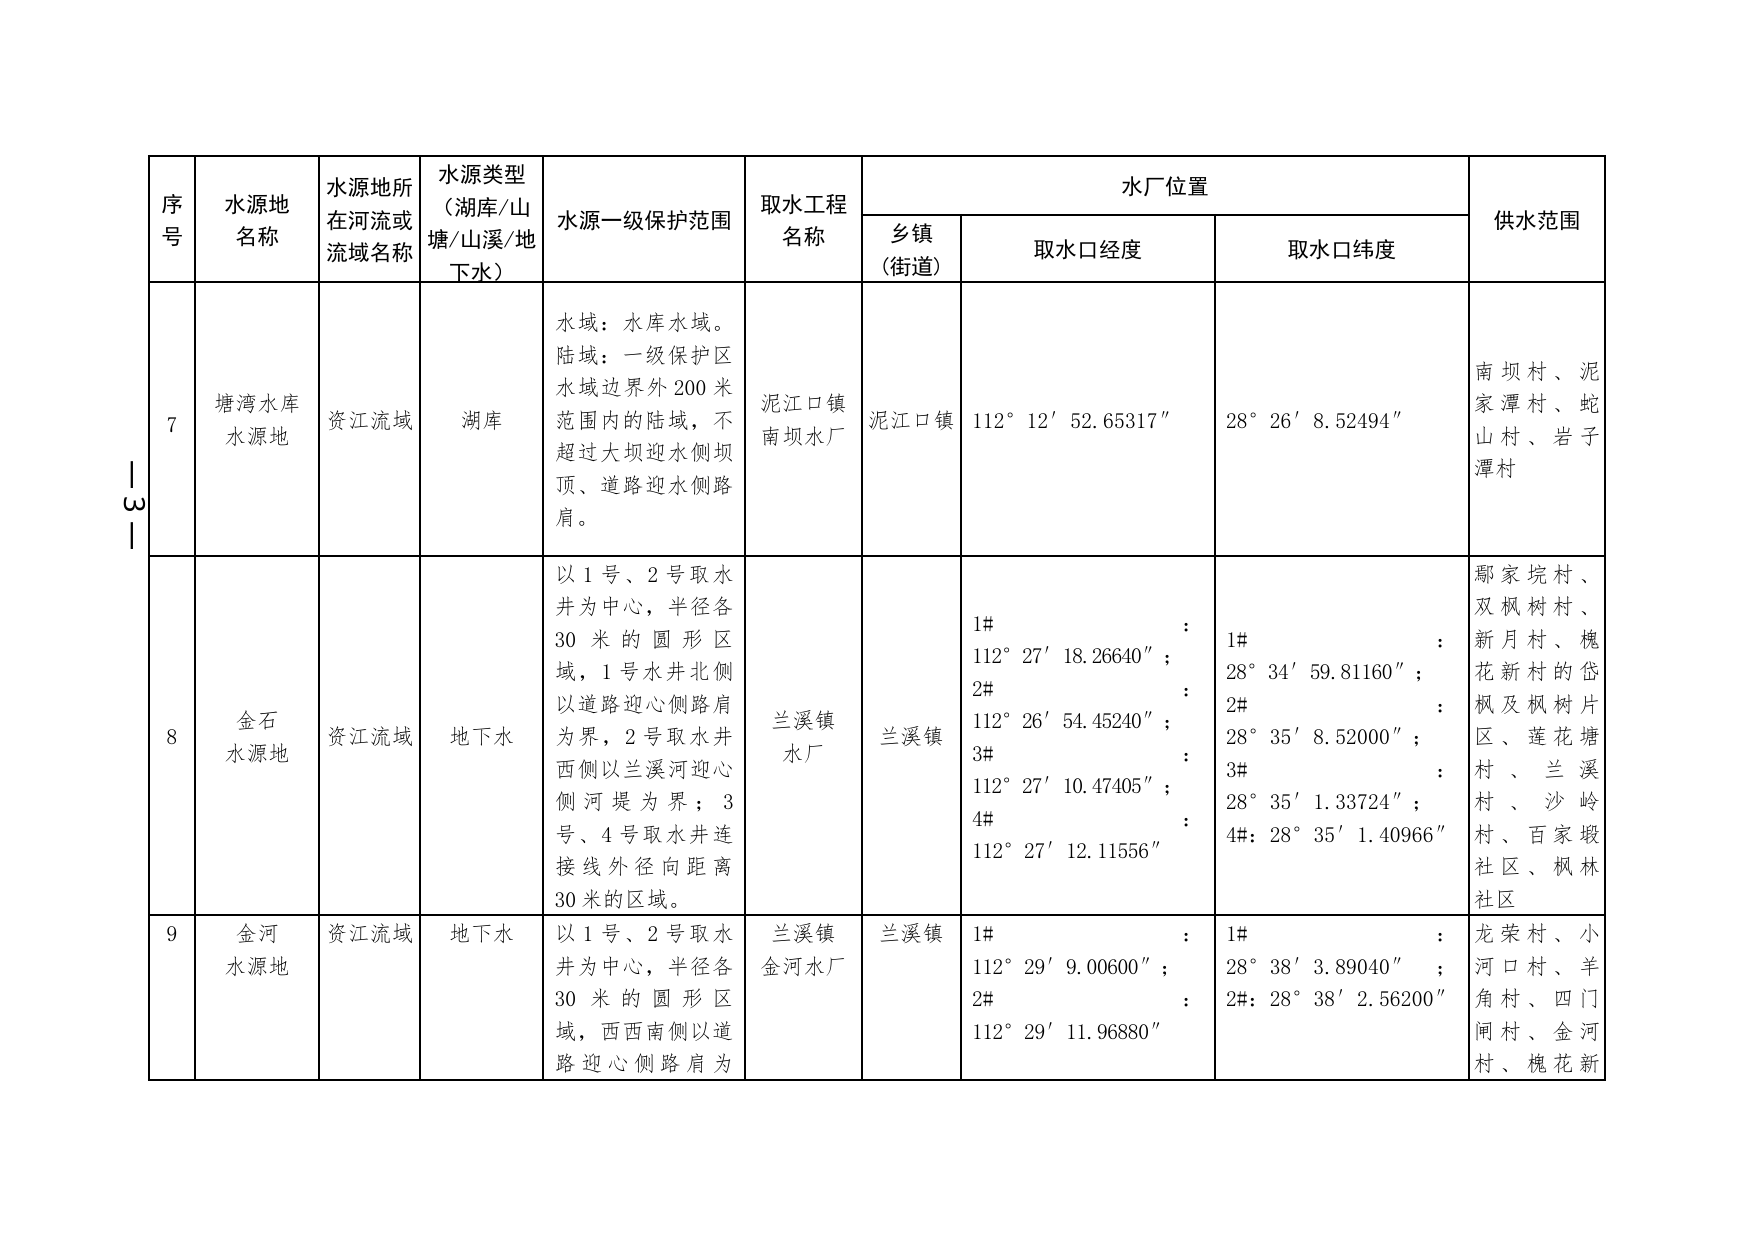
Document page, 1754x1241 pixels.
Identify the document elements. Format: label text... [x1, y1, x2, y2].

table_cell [544, 916, 744, 1079]
table_header 取水工程名称 [746, 157, 861, 281]
table_cell 兰溪镇 金河水厂 [746, 916, 861, 1079]
table_cell 资江流域 [320, 283, 419, 554]
table_cell 取水口纬度 [1216, 216, 1468, 281]
table_cell 1#：28°34′59.81160″； 2#：28°35′8.52000″； 3#：28°35′1.33724″； 4#：28°35′1.40966″ [1216, 557, 1468, 914]
table_cell 水域：水库水域。陆域：一级保护区水域边界外200米范围内的陆域，不超过大坝迎水侧坝顶、道路迎水侧路肩。 [544, 283, 744, 554]
table_header 水源类型（湖库/山塘/山溪/地下水） [421, 157, 542, 281]
table_cell 地下水 [421, 557, 542, 914]
table_cell 湖库 [421, 283, 542, 554]
table_cell 兰溪镇 [863, 557, 960, 914]
table_cell 取水口经度 [962, 216, 1214, 281]
table_cell 资江流域 [320, 916, 419, 1079]
table_cell 金河 水源地 [196, 916, 318, 1079]
table_header 供水范围 [1470, 157, 1604, 281]
table_cell 地下水 [421, 916, 542, 1079]
table_cell 28°26′8.52494″ [1216, 283, 1468, 554]
table_cell 龙荣村、小河口村、羊角村、四门闸村、金河村、槐花新村 [1470, 916, 1604, 1079]
table_cell 1#：112°27′18.26640″； 2#：112°26′54.45240″； 3#：112°27′10.47405″； 4#：112°27′12.11556″ [962, 557, 1214, 914]
table_cell 资江流域 [320, 557, 419, 914]
table_cell 泥江口镇南坝水厂 [746, 283, 861, 554]
table_cell 7 [150, 283, 194, 554]
table_cell 金石 水源地 [196, 557, 318, 914]
table_header 水源一级保护范围 [544, 157, 744, 281]
table_cell 兰溪镇 [863, 916, 960, 1079]
table_cell 兰溪镇 水厂 [746, 557, 861, 914]
table_cell 112°12′52.65317″ [962, 283, 1214, 554]
table_header 水源地 名称 [196, 157, 318, 281]
table_cell 南坝村、泥家潭村、蛇山村、岩子潭村 [1470, 283, 1604, 554]
table_cell 塘湾水库水源地 [196, 283, 318, 554]
table_cell 鄢家垸村、双枫树村、新月村、槐花新村的岱枫及枫树片区、莲花塘村、兰溪村、沙岭村、百家塅社区、枫林社区 [1470, 557, 1604, 914]
table_cell 乡镇 (街道) [863, 216, 960, 281]
table_cell 1#：112°29′9.00600″； 2#：112°29′11.96880″ [962, 916, 1214, 1079]
table_header 序号 [150, 157, 194, 281]
table_header 水厂位置 [863, 157, 1468, 214]
table_cell 9 [150, 916, 194, 1079]
table_cell 以1号、2号取水井为中心，半径各30米的圆形区域，1号水井北侧以道路迎心侧路肩为界，2号取水井西侧以兰溪河迎心侧河堤为界；3号、4号取水井连接线外径向距离30米的区域。 [544, 557, 744, 914]
table_cell 8 [150, 557, 194, 914]
table_header 水源地所在河流或流域名称 [320, 157, 419, 281]
table_cell 泥江口镇 [863, 283, 960, 554]
table_cell 1#：28°38′3.89040″；2#：28°38′2.56200″ [1216, 916, 1468, 1079]
